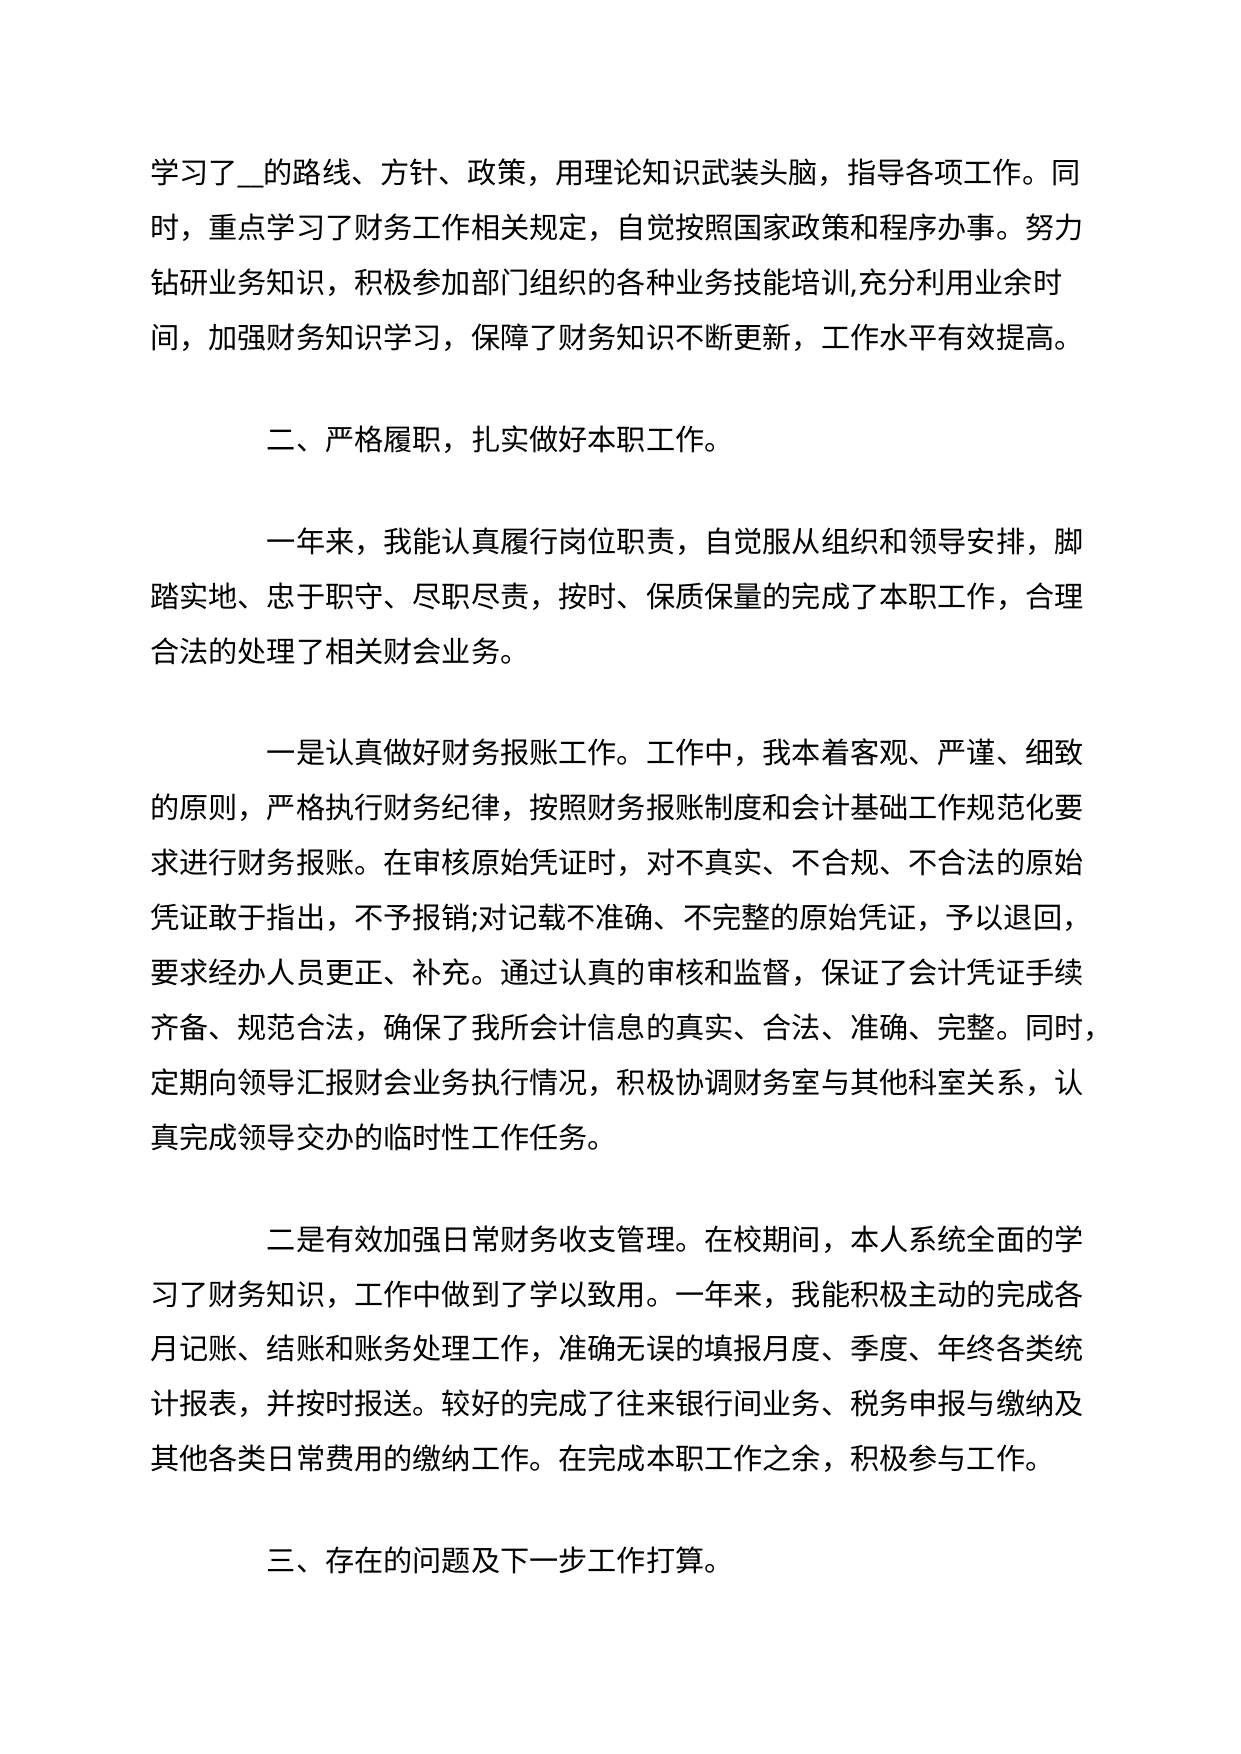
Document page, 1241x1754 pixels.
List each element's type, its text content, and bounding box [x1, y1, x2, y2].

text 二是有效加强日常财务收支管理。在校期间，本人系统全面的学习了财务知识，工作中做到了学以致用。一年来，我能积极主动的完成各月记账、结账和账务处理工作，准确无误的填报月度、季度、年终各类统计报表，并按时报送。较好的完成了往来银行间业务、税务申报与缴纳及其他各类日常费用的缴纳工作。在完成本职工作之余，积极参与工作。 [150, 1216, 1090, 1478]
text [150, 150, 1090, 357]
text 一是认真做好财务报账工作。工作中，我本着客观、严谨、细致的原则，严格执行财务纪律，按照财务报账制度和会计基础工作规范化要求进行财务报账。在审核原始凭证时，对不真实、不合规、不合法的原始凭证敢于指出，不予报销;对记载不准确、不完整的原始凭证，予以退回，要求经办人员更正、补充。通过认真的审核和监督，保证了会计凭证手续齐备、规范合法，确保了我所会计信息的真实、合法、准确、完整。同时，定期向领导汇报财会业务执行情况，积极协调财务室与其他科室关系，认真完成领导交办的临时性工作任务。 [150, 730, 1090, 1157]
text 二、严格履职，扎实做好本职工作。 [150, 417, 1090, 459]
text 一年来，我能认真履行岗位职责，自觉服从组织和领导安排，脚踏实地、忠于职守、尽职尽责，按时、保质保量的完成了本职工作，合理合法的处理了相关财会业务。 [150, 518, 1090, 671]
text 三、存在的问题及下一步工作打算。 [150, 1537, 1090, 1580]
